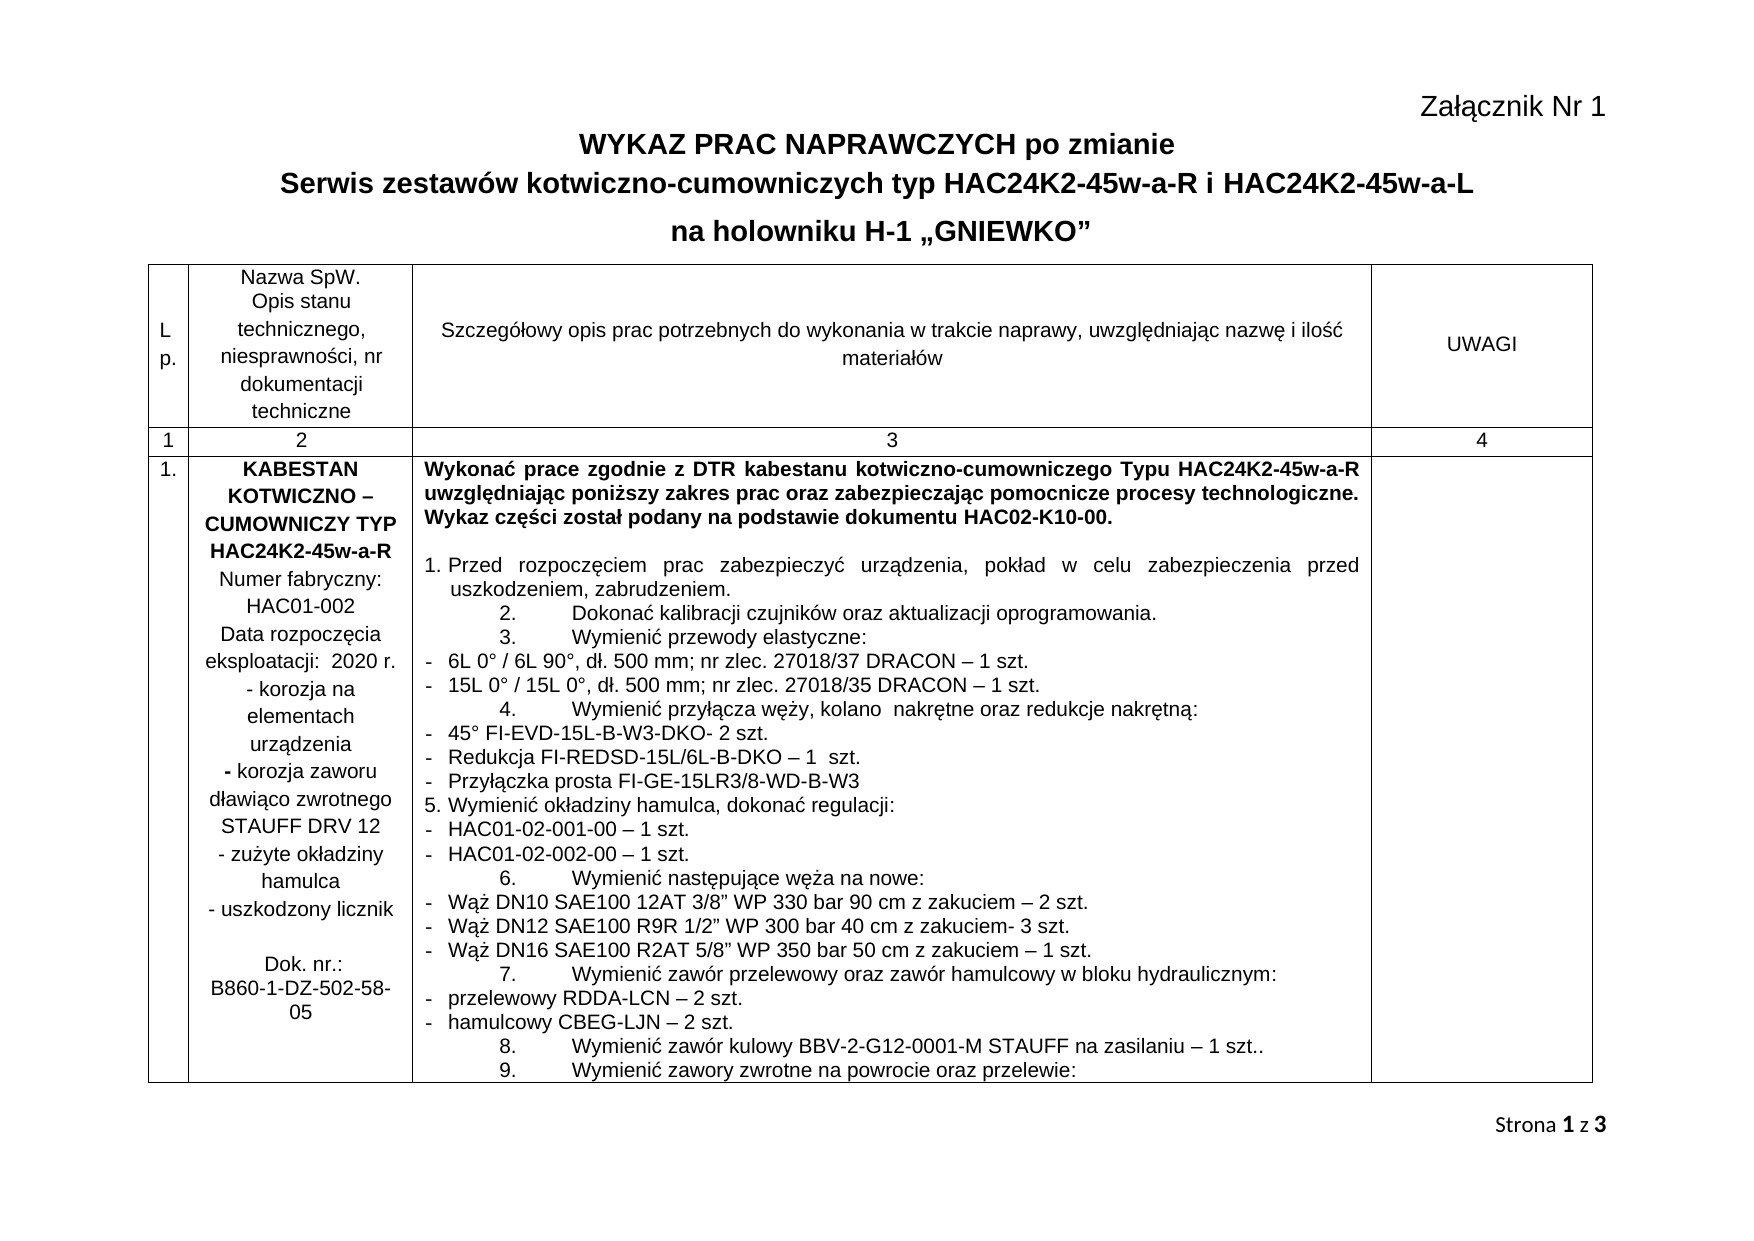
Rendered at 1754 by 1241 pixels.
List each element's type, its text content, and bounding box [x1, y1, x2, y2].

table_header Lp. [149, 265, 188, 427]
table_header UWAGI [1372, 265, 1592, 427]
table_cell 1 [149, 428, 188, 456]
table_cell 2 [189, 428, 412, 456]
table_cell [189, 457, 412, 1082]
table_cell 3 [413, 428, 1371, 456]
table_header Szczegółowy opis prac potrzebnych do wykonania w trakcie naprawy, uwzględniając nazwę i ilość materiałów [413, 265, 1371, 427]
text Serwis zestawów kotwiczno-cumowniczych typ HAC24K2-45w-a-R i HAC24K2-45w-a-L [148, 166, 1606, 199]
table_cell [1372, 457, 1592, 1082]
text Załącznik Nr 1 [148, 89, 1606, 122]
table_cell 1. [149, 457, 188, 1082]
table_header Nazwa SpW. Opis stanu technicznego, niesprawności, nr dokumentacji techniczne [189, 265, 412, 427]
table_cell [413, 457, 1371, 1082]
text WYKAZ PRAC NAPRAWCZYCH po zmianie [148, 127, 1606, 161]
table_cell 4 [1372, 428, 1592, 456]
subtitle na holowniku H-1 „GNIEWKO” [148, 214, 1606, 247]
